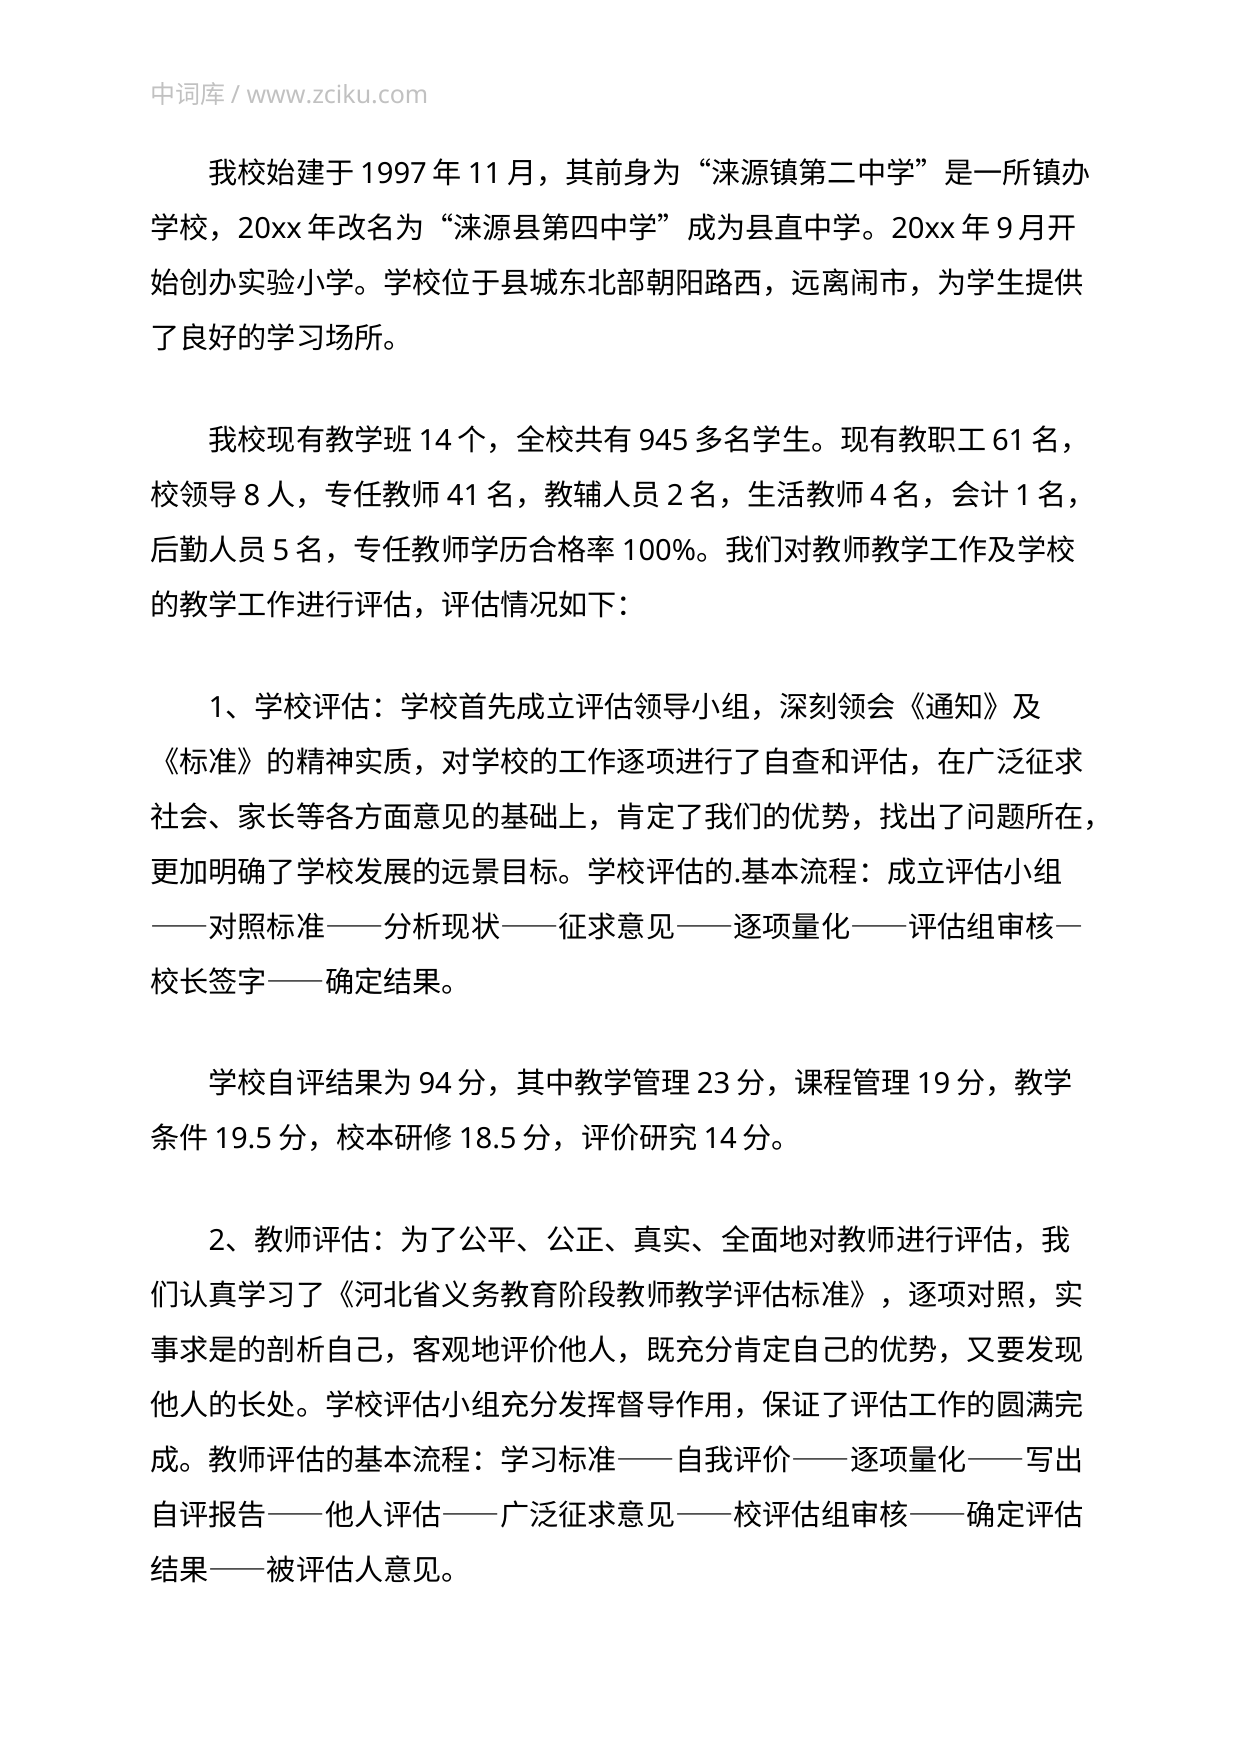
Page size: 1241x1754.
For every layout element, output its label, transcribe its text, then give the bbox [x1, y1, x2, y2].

text 2、教师评估：为了公平、公正、真实、全面地对教师进行评估，我们认真学习了《河北省义务教育阶段教师教学评估标准》，逐项对照，实事求是的剖析自己，客观地评价他人，既充分肯定自己的优势，又要发现他人的长处。学校评估小组充分发挥督导作用，保证了评估工作的圆满完成。教师评估的基本流程：学习标准——自我评价——逐项量化——写出自评报告——他人评估——广泛征求意见——校评估组审核——确定评估结果——被评估人意见。 [150, 1217, 1090, 1589]
text 我校始建于1997年11月，其前身为“涞源镇第二中学”是一所镇办学校，20xx年改名为“涞源县第四中学”成为县直中学。20xx年9月开始创办实验小学。学校位于县城东北部朝阳路西，远离闹市，为学生提供了良好的学习场所。 [150, 150, 1090, 357]
text 1、学校评估：学校首先成立评估领导小组，深刻领会《通知》及《标准》的精神实质，对学校的工作逐项进行了自查和评估，在广泛征求社会、家长等各方面意见的基础上，肯定了我们的优势，找出了问题所在，更加明确了学校发展的远景目标。学校评估的.基本流程：成立评估小组——对照标准——分析现状——征求意见——逐项量化——评估组审核—校长签字——确定结果。 [150, 683, 1090, 1000]
text 我校现有教学班14个，全校共有945多名学生。现有教职工61名，校领导8人，专任教师41名，教辅人员2名，生活教师4名，会计1名，后勤人员5名，专任教师学历合格率100%。我们对教师教学工作及学校的教学工作进行评估，评估情况如下： [150, 417, 1090, 624]
text 学校自评结果为94分，其中教学管理23分，课程管理19分，教学条件19.5分，校本研修18.5分，评价研究14分。 [150, 1060, 1090, 1157]
